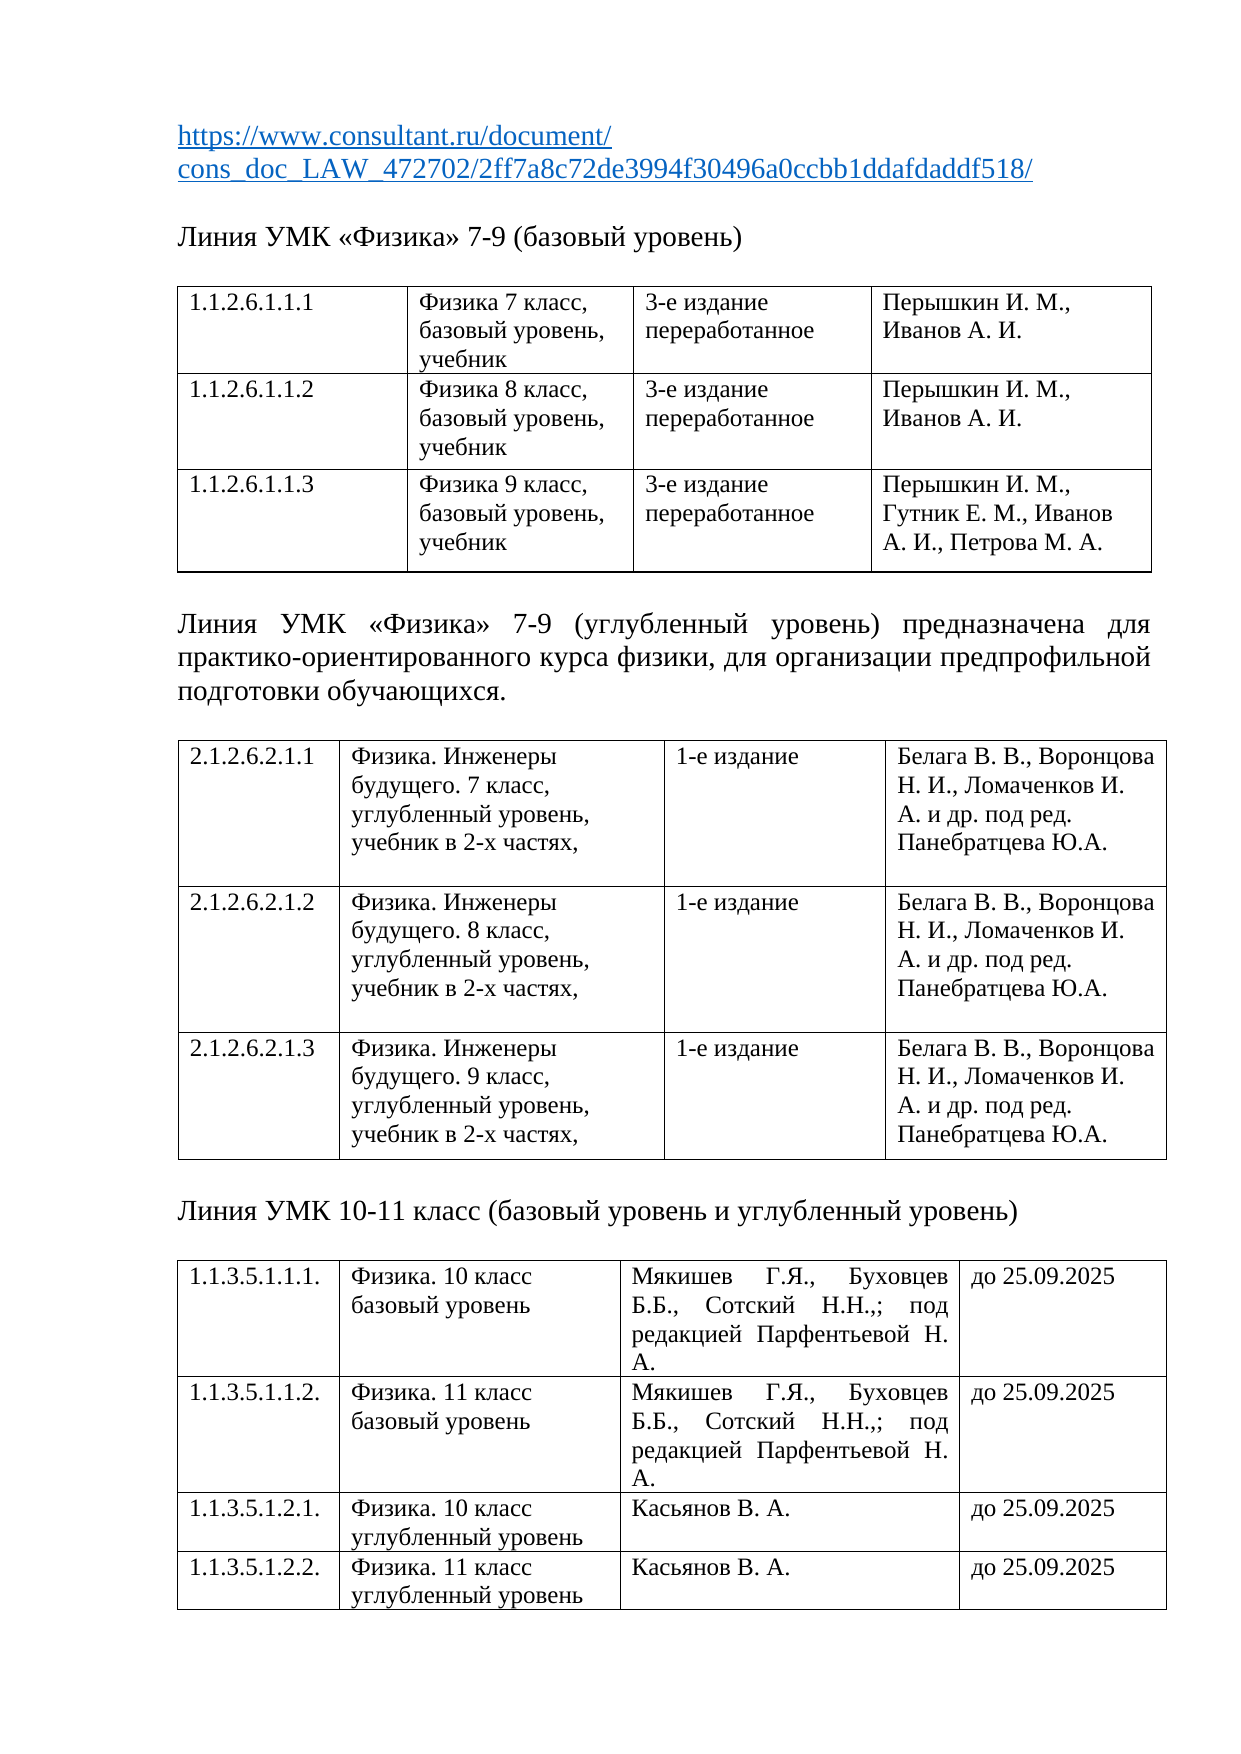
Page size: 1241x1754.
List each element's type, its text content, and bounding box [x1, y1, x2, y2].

table_header 3-е издание переработанное [634, 287, 871, 373]
table_header Мякишев Г.Я., Буховцев Б.Б., Сотский Н.Н.,; под редакцией Парфентьевой Н. А. [621, 1261, 959, 1376]
table_cell 1-е издание [665, 887, 885, 1032]
table_cell Перышкин И. М., Иванов А. И. [872, 374, 1151, 468]
table_cell 1.1.2.6.1.1.2 [178, 374, 407, 468]
table_header Белага В. В., Воронцова Н. И., Ломаченков И. А. и др. под ред. Панебратцева Ю.А. [886, 741, 1166, 886]
table_cell 1.1.3.5.1.2.2. [178, 1552, 339, 1609]
table_cell 3-е издание переработанное [634, 374, 871, 468]
table_cell Мякишев Г.Я., Буховцев Б.Б., Сотский Н.Н.,; под редакцией Парфентьевой Н. А. [621, 1377, 959, 1492]
text https://www.consultant.ru/document/cons_doc_LAW_472702/2ff7a8c72de3994f30496a0ccbb1ddafdaddf518/ [177, 118, 1152, 185]
table_header 1.1.2.6.1.1.1 [178, 287, 407, 373]
table_cell до 25.09.2025 [960, 1552, 1166, 1609]
table_header до 25.09.2025 [960, 1261, 1166, 1376]
table_cell 2.1.2.6.2.1.2 [179, 887, 339, 1032]
table_cell 2.1.2.6.2.1.3 [179, 1033, 339, 1158]
table_cell Физика. Инженеры будущего. 9 класс, углубленный уровень, учебник в 2-х частях, [340, 1033, 664, 1158]
table_header Перышкин И. М., Иванов А. И. [872, 287, 1151, 373]
table_cell Физика. Инженеры будущего. 8 класс, углубленный уровень, учебник в 2-х частях, [340, 887, 664, 1032]
table_cell 1.1.3.5.1.2.1. [178, 1493, 339, 1551]
table_cell Физика. 11 класс углубленный уровень [340, 1552, 620, 1609]
table_cell 1.1.2.6.1.1.3 [178, 470, 407, 571]
table_cell до 25.09.2025 [960, 1493, 1166, 1551]
table_cell Белага В. В., Воронцова Н. И., Ломаченков И. А. и др. под ред. Панебратцева Ю.А. [886, 887, 1166, 1032]
table_cell 1-е издание [665, 1033, 885, 1158]
table_cell 1.1.3.5.1.1.2. [178, 1377, 339, 1492]
text Линия УМК 10-11 класс (базовый уровень и углубленный уровень) [177, 1193, 1152, 1227]
table_header 1.1.3.5.1.1.1. [178, 1261, 339, 1376]
table_header Физика. Инженеры будущего. 7 класс, углубленный уровень, учебник в 2-х частях, [340, 741, 664, 886]
text Линия УМК «Физика» 7-9 (углубленный уровень) предназначена для практико-ориентированного курса физики, для организации предпрофильной подготовки обучающихся. [177, 606, 1152, 707]
table_header 2.1.2.6.2.1.1 [179, 741, 339, 886]
table_cell Физика 9 класс, базовый уровень, учебник [408, 470, 633, 571]
table_cell Касьянов В. А. [621, 1552, 959, 1609]
table_header Физика. 10 класс базовый уровень [340, 1261, 620, 1376]
table_cell Физика. 11 класс базовый уровень [340, 1377, 620, 1492]
table_header Физика 7 класс, базовый уровень, учебник [408, 287, 633, 373]
table_cell Касьянов В. А. [621, 1493, 959, 1551]
table_cell Физика 8 класс, базовый уровень, учебник [408, 374, 633, 468]
table_cell до 25.09.2025 [960, 1377, 1166, 1492]
table_cell Перышкин И. М., Гутник Е. М., Иванов А. И., Петрова М. А. [872, 470, 1151, 571]
table_cell 3-е издание переработанное [634, 470, 871, 571]
table_cell Физика. 10 класс углубленный уровень [340, 1493, 620, 1551]
text Линия УМК «Физика» 7-9 (базовый уровень) [177, 219, 1152, 252]
table_header 1-е издание [665, 741, 885, 886]
table_cell Белага В. В., Воронцова Н. И., Ломаченков И. А. и др. под ред. Панебратцева Ю.А. [886, 1033, 1166, 1158]
